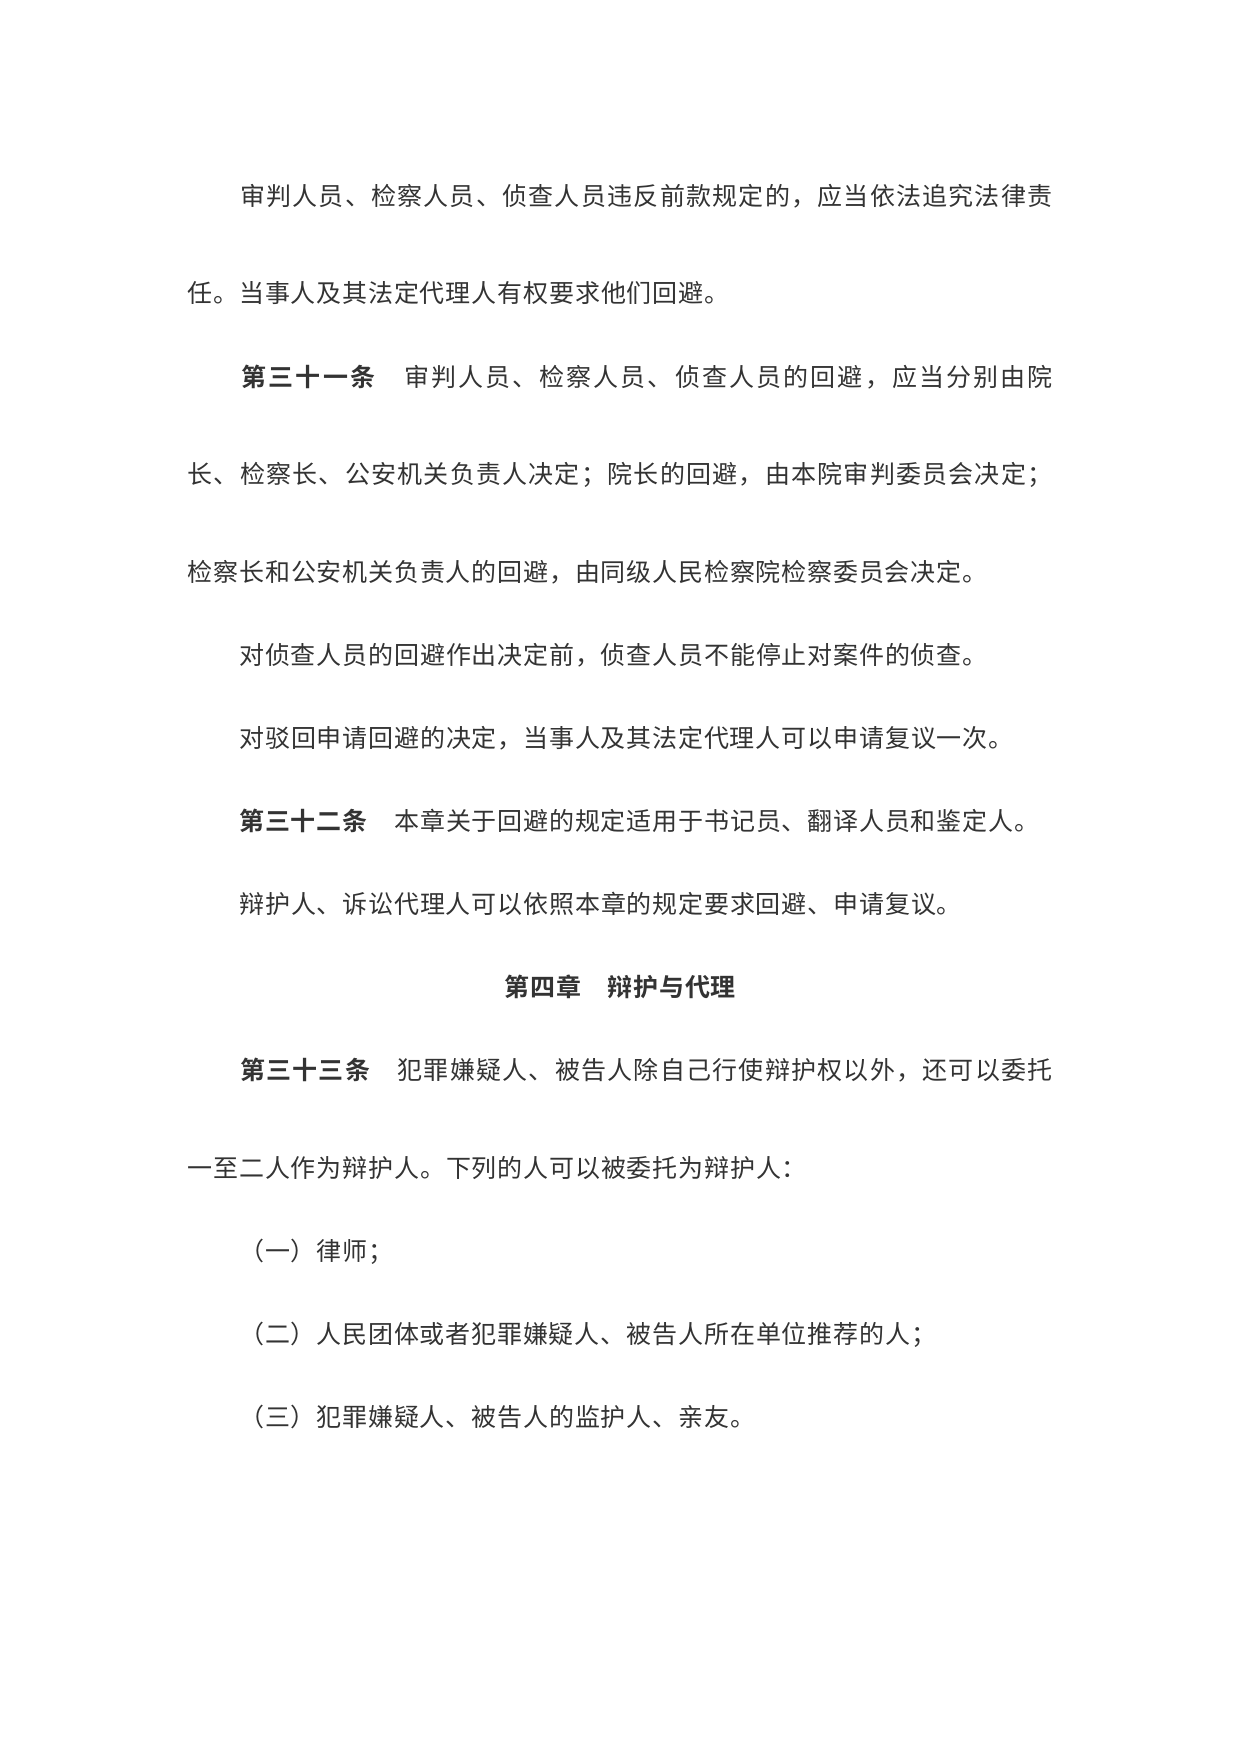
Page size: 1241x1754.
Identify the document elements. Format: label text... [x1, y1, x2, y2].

text 第三十二条 本章关于回避的规定适用于书记员、翻译人员和鉴定人。 [187, 787, 1053, 852]
text 对侦查人员的回避作出决定前，侦查人员不能停止对案件的侦查。 [187, 621, 1053, 686]
text （二）人民团体或者犯罪嫌疑人、被告人所在单位推荐的人； [187, 1300, 1053, 1365]
text 第三十一条 审判人员、检察人员、侦查人员的回避，应当分别由院长、检察长、公安机关负责人决定；院长的回避，由本院审判委员会决定；检察长和公安机关负责人的回避，由同级人民检察院检察委员会决定。 [187, 343, 1053, 603]
text 第三十三条 犯罪嫌疑人、被告人除自己行使辩护权以外，还可以委托一至二人作为辩护人。下列的人可以被委托为辩护人： [187, 1036, 1053, 1199]
text （三）犯罪嫌疑人、被告人的监护人、亲友。 [187, 1383, 1053, 1448]
text 审判人员、检察人员、侦查人员违反前款规定的，应当依法追究法律责任。当事人及其法定代理人有权要求他们回避。 [187, 162, 1053, 324]
text 对驳回申请回避的决定，当事人及其法定代理人可以申请复议一次。 [187, 704, 1053, 769]
text （一）律师； [187, 1217, 1053, 1282]
text 第四章 辩护与代理 [187, 953, 1053, 1018]
text 辩护人、诉讼代理人可以依照本章的规定要求回避、申请复议。 [187, 870, 1053, 935]
